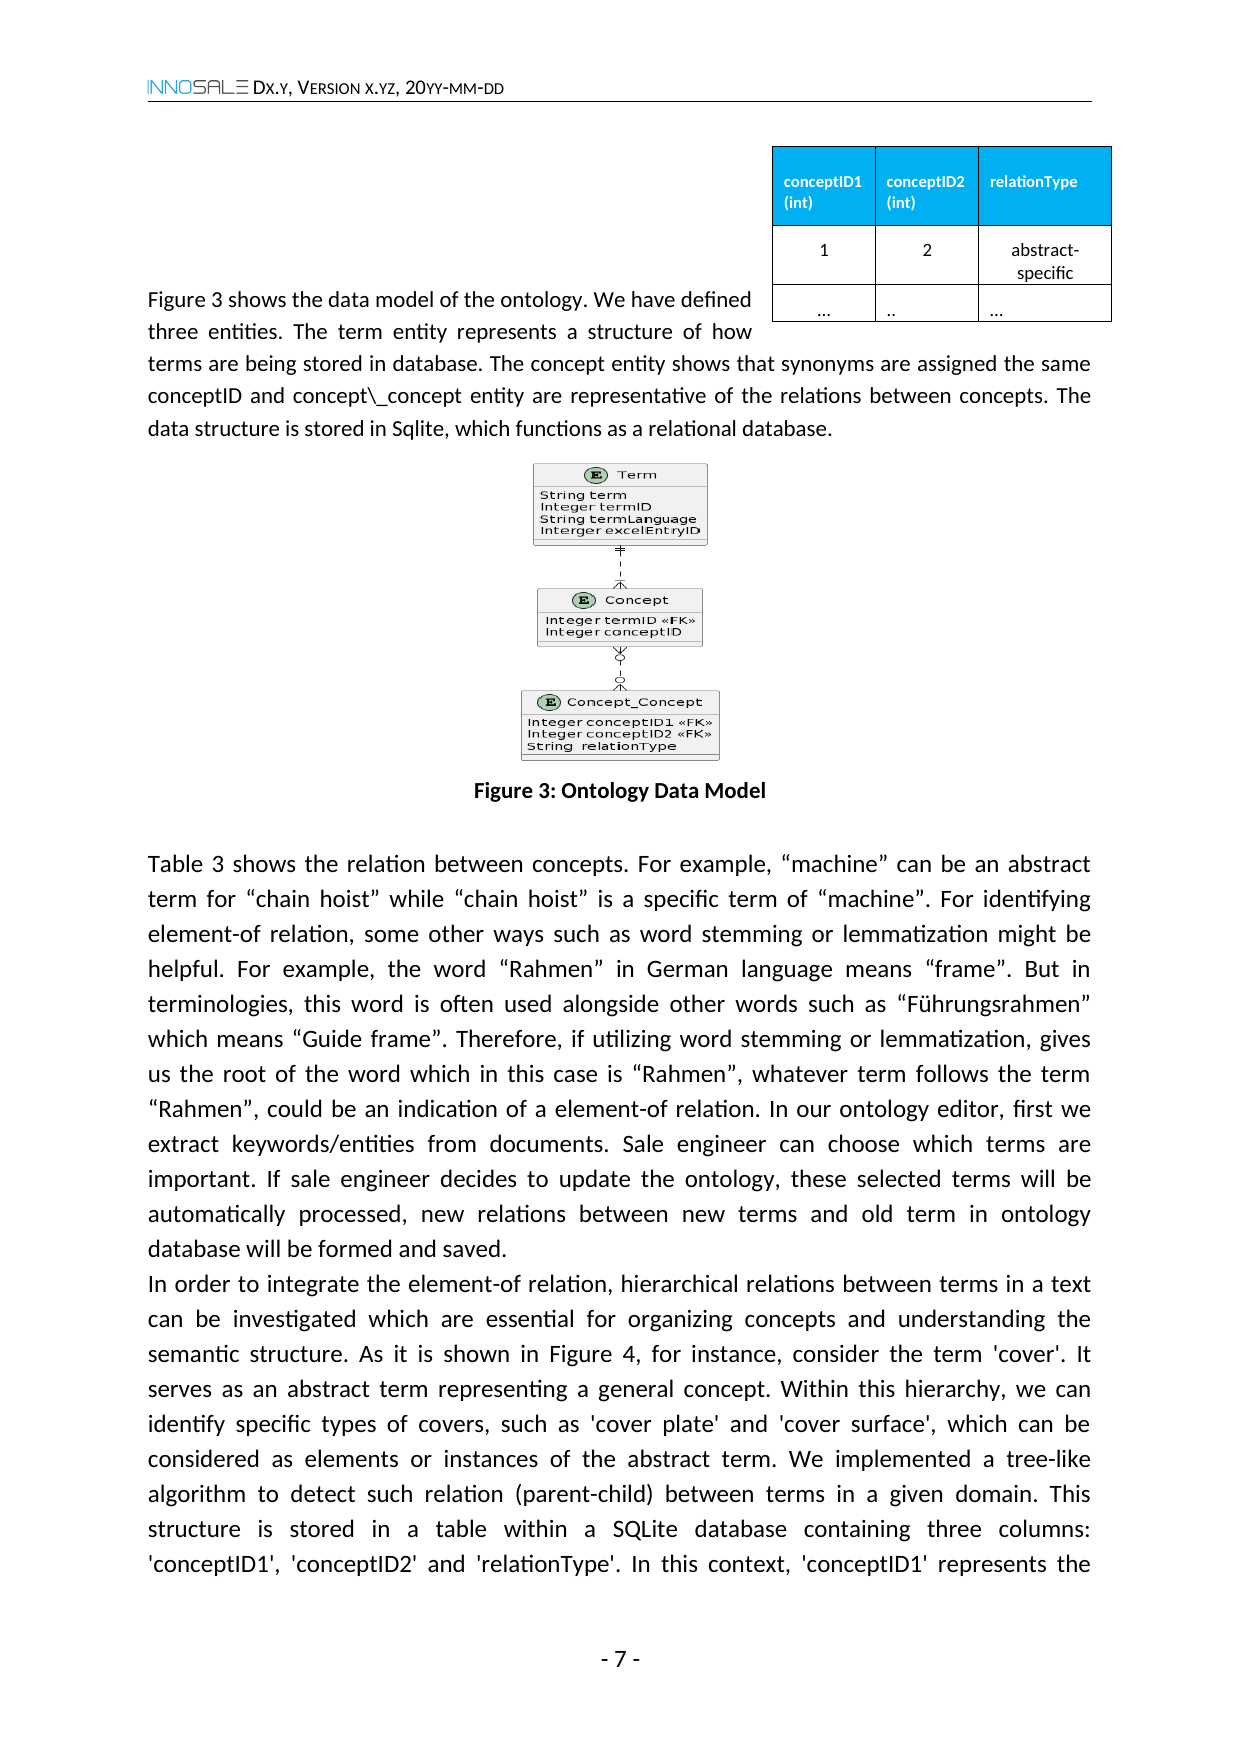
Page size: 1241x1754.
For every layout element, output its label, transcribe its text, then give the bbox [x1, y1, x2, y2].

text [148, 1269, 1092, 1579]
table_cell 1 [773, 226, 875, 284]
table_header relationType [979, 147, 1111, 225]
table_header conceptID2(int) [876, 147, 978, 225]
table_cell … [773, 285, 875, 321]
table_header conceptID1(int) [773, 147, 875, 225]
picture [147, 80, 249, 94]
table_cell abstract-specific [979, 226, 1111, 284]
text Figure 3: Ontology Data Model [148, 776, 1092, 804]
table_cell … [979, 285, 1111, 321]
picture [514, 458, 726, 764]
text Figure 3 shows the data model of the ontology. We have defined three entities. The term entity represents a structure of how terms are being stored in database. The concept entity shows that synonyms are assigned the same conceptID and concept\_concept entity are representative of the relations between concepts. The data structure is stored in Sqlite, which functions as a relational database. [148, 285, 1092, 442]
table_cell .. [876, 285, 978, 321]
table_cell 2 [876, 226, 978, 284]
text Table 3 shows the relation between concepts. For example, “machine” can be an abstract term for “chain hoist” while “chain hoist” is a specific term of “machine”. For identifying element-of relation, some other ways such as word stemming or lemmatization might be helpful. For example, the word “Rahmen” in German language means “frame”. But in terminologies, this word is often used alongside other words such as “Führungsrahmen” which means “Guide frame”. Therefore, if utilizing word stemming or lemmatization, gives us the root of the word which in this case is “Rahmen”, whatever term follows the term “Rahmen”, could be an indication of a element-of relation. In our ontology editor, first we extract keywords/entities from documents. Sale engineer can choose which terms are important. If sale engineer decides to update the ontology, these selected terms will be automatically processed, new relations between new terms and old term in ontology database will be formed and saved. [148, 849, 1092, 1264]
